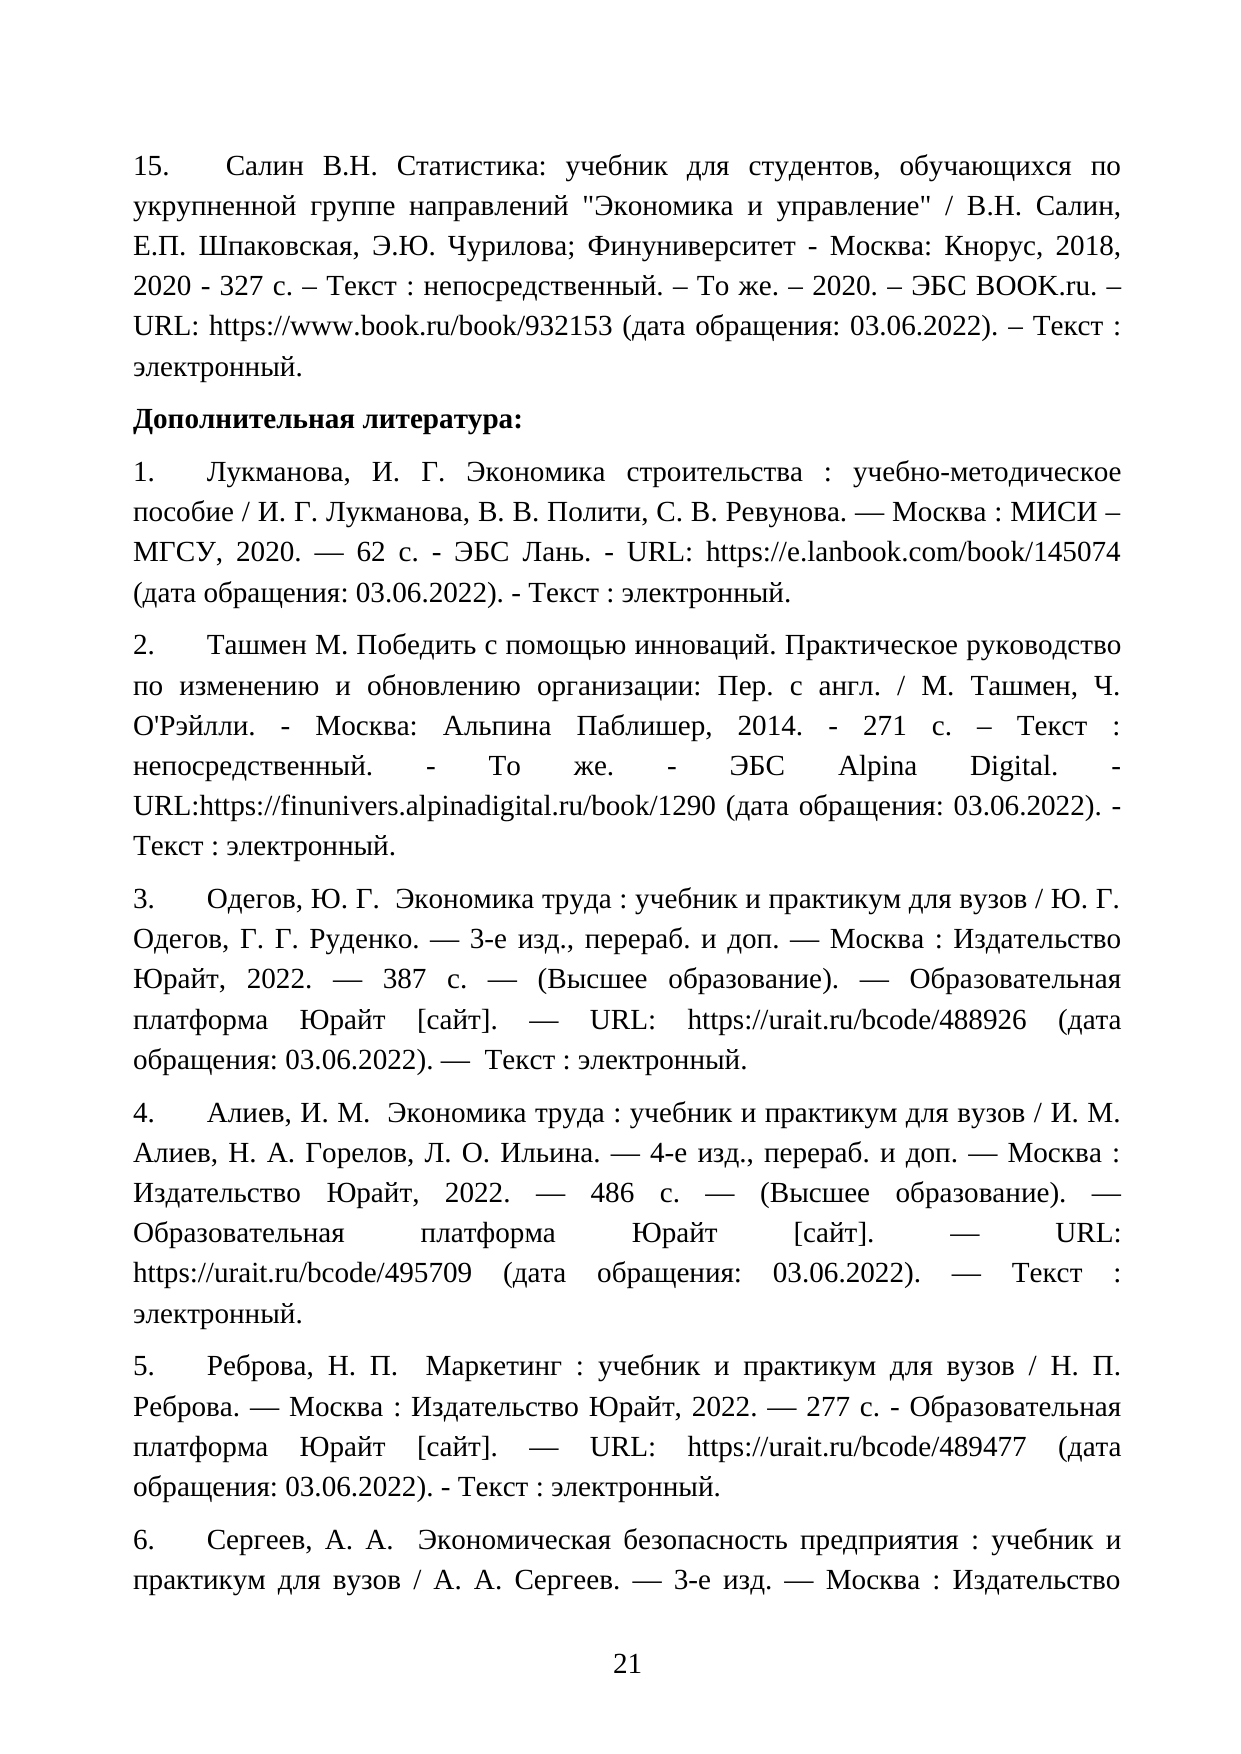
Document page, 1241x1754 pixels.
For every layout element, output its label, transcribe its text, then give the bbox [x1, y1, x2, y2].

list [133, 1522, 1122, 1596]
list Реброва, Н. П. Маркетинг : учебник и практикум для вузов / Н. П. Реброва. — Москва : Издательство Юрайт, 2022. — 277 с. - Образовательная платформа Юрайт [сайт]. — URL: https://urait.ru/bcode/489477 (дата обращения: 03.06.2022). - Текст : электронный. [133, 1348, 1122, 1503]
list Алиев, И. М. Экономика труда : учебник и практикум для вузов / И. М. Алиев, Н. А. Горелов, Л. О. Ильина. — 4-е изд., перераб. и доп. — Москва : Издательство Юрайт, 2022. — 486 с. — (Высшее образование). — Образовательная платформа Юрайт [сайт]. — URL: https://urait.ru/bcode/495709 (дата обращения: 03.06.2022). — Текст : электронный. [133, 1095, 1122, 1329]
list Лукманова, И. Г. Экономика строительства : учебно-методическое пособие / И. Г. Лукманова, В. В. Полити, С. В. Ревунова. — Москва : МИСИ – МГСУ, 2020. — 62 с. - ЭБС Лань. - URL: https://e.lanbook.com/book/145074 (дата обращения: 03.06.2022). - Текст : электронный. [133, 454, 1122, 608]
list Одегов, Ю. Г. Экономика труда : учебник и практикум для вузов / Ю. Г. Одегов, Г. Г. Руденко. — 3-е изд., перераб. и доп. — Москва : Издательство Юрайт, 2022. — 387 с. — (Высшее образование). — Образовательная платформа Юрайт [сайт]. — URL: https://urait.ru/bcode/488926 (дата обращения: 03.06.2022). — Текст : электронный. [133, 881, 1122, 1076]
list Ташмен М. Победить с помощью инноваций. Практическое руководство по изменению и обновлению организации: Пер. с англ. / М. Ташмен, Ч. О'Рэйлли. - Москва: Альпина Паблишер, 2014. - 271 с. – Текст : непосредственный. - То же. - ЭБС Alpina Digital. - URL:https://finunivers.alpinadigital.ru/book/1290 (дата обращения: 03.06.2022). - Текст : электронный. [133, 627, 1122, 862]
list Салин В.Н. Статистика: учебник для студентов, обучающихся по укрупненной группе направлений "Экономика и управление" / В.Н. Салин, Е.П. Шпаковская, Э.Ю. Чурилова; Финуниверситет - Москва: Кнорус, 2018, 2020 - 327 с. – Текст : непосредственный. – То же. – 2020. – ЭБС BOOK.ru. – URL: https://www.book.ru/book/932153 (дата обращения: 03.06.2022). – Текст : электронный. [133, 148, 1122, 382]
text Дополнительная литература: [133, 401, 1122, 435]
